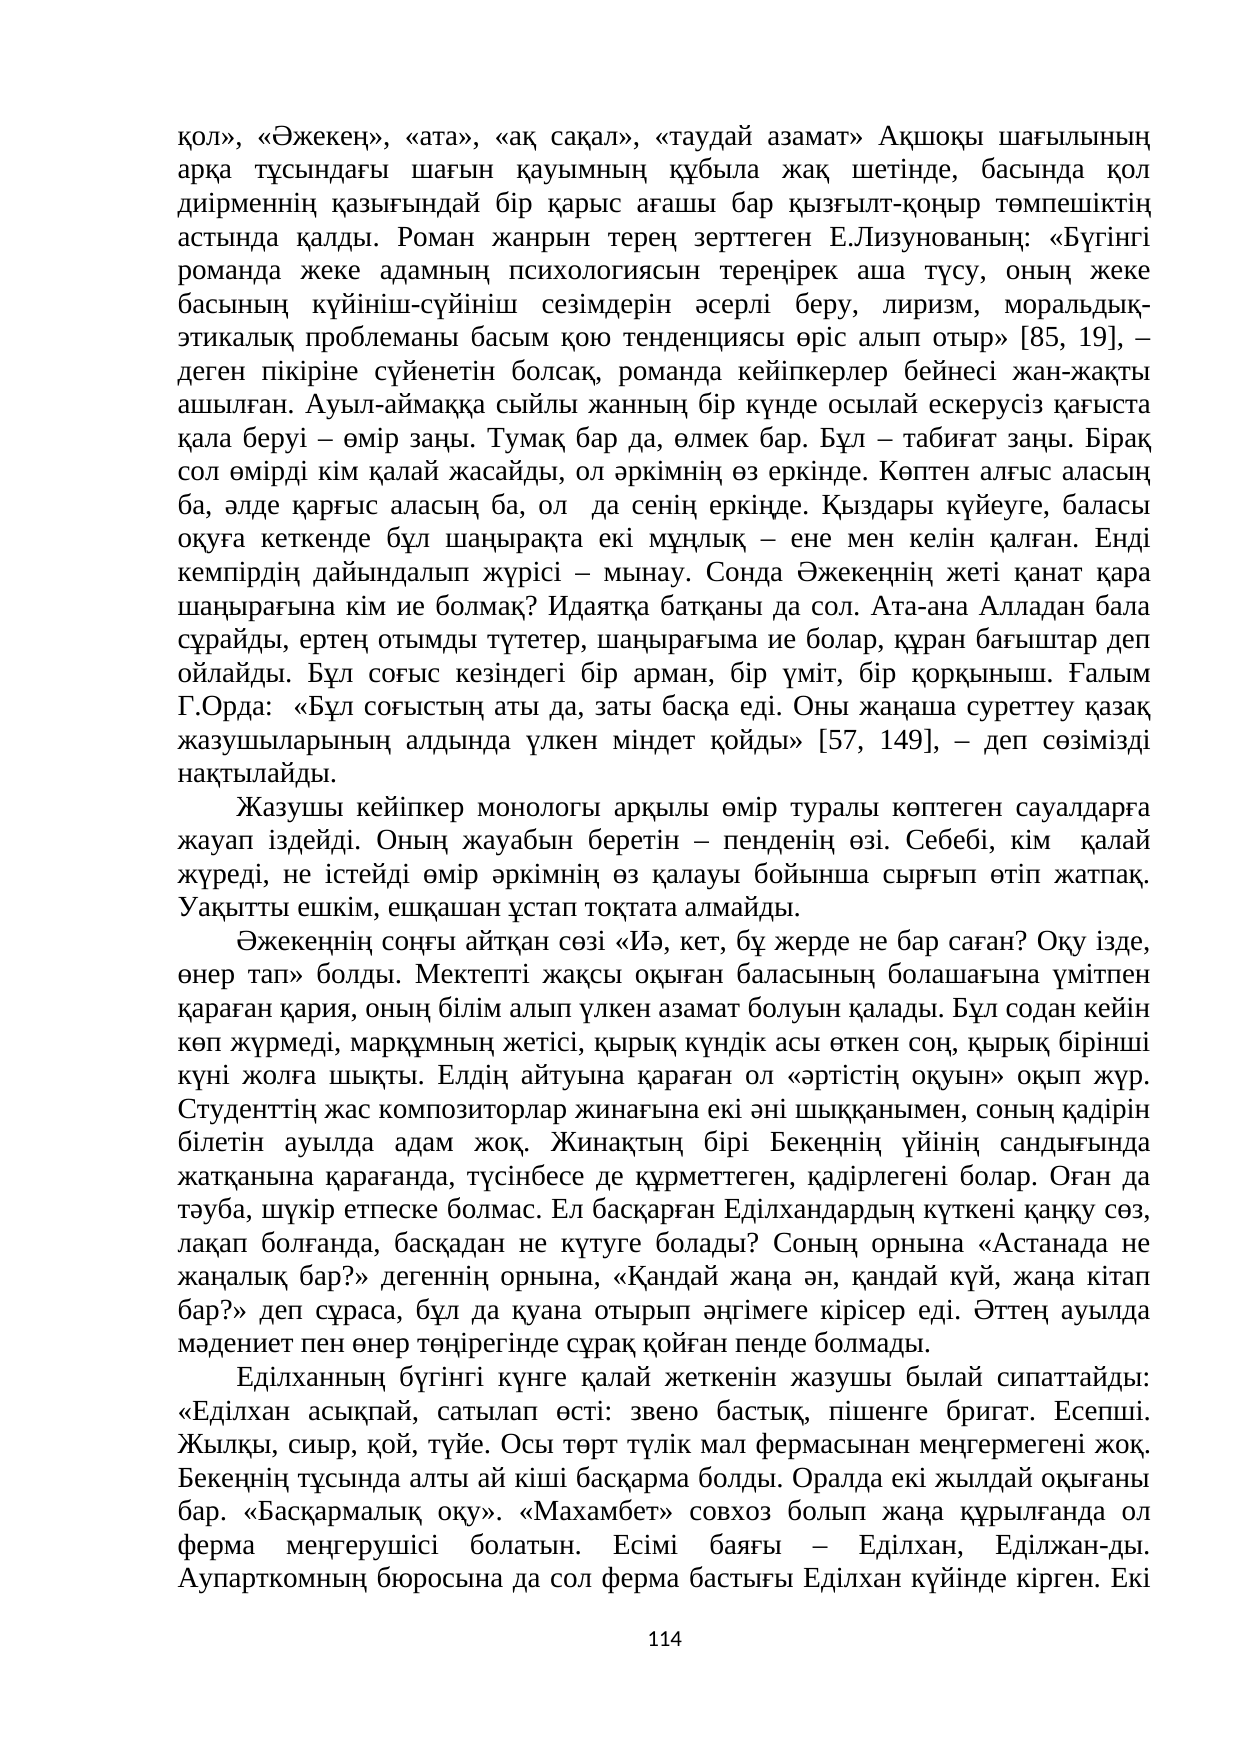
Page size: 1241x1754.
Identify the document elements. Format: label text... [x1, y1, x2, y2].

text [177, 118, 1152, 789]
text Әжекеңнің соңғы айтқан сөзі «Иә, кет, бұ жерде не бар саған? Оқу ізде, өнер тап» болды. Мектепті жақсы оқыған баласының болашағына үмітпен қараған қария, оның білім алып үлкен азамат болуын қалады. Бұл содан кейін көп жүрмеді, марқұмның жетісі, қырық күндік асы өткен соң, қырық бірінші күні жолға шықты. Елдің айтуына қараған ол «әртістің оқуын» оқып жүр. Студенттің жас композиторлар жинағына екі әні шыққанымен, соның қадірін білетін ауылда адам жоқ. Жинақтың бірі Бекеңнің үйінің сандығында жатқанына қарағанда, түсінбесе де құрметтеген, қадірлегені болар. Оған да тәуба, шүкір етпеске болмас. Ел басқарған Еділхандардың күткені қаңқу сөз, лақап болғанда, басқадан не күтуге болады? Соның орнына «Астанада не жаңалық бар?» дегеннің орнына, «Қандай жаңа ән, қандай күй, жаңа кітап бар?» деп сұраса, бұл да қуана отырып әңгімеге кірісер еді. Әттең ауылда мәдениет пен өнер төңірегінде сұрақ қойған пенде болмады. [177, 923, 1152, 1359]
text Жазушы кейіпкер монологы арқылы өмір туралы көптеген сауалдарға жауап іздейді. Оның жауабын беретін – пенденің өзі. Себебі, кім қалай жүреді, не істейді өмір әркімнің өз қалауы бойынша сырғып өтіп жатпақ. Уақытты ешкім, ешқашан ұстап тоқтата алмайды. [177, 789, 1152, 923]
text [177, 1359, 1152, 1594]
